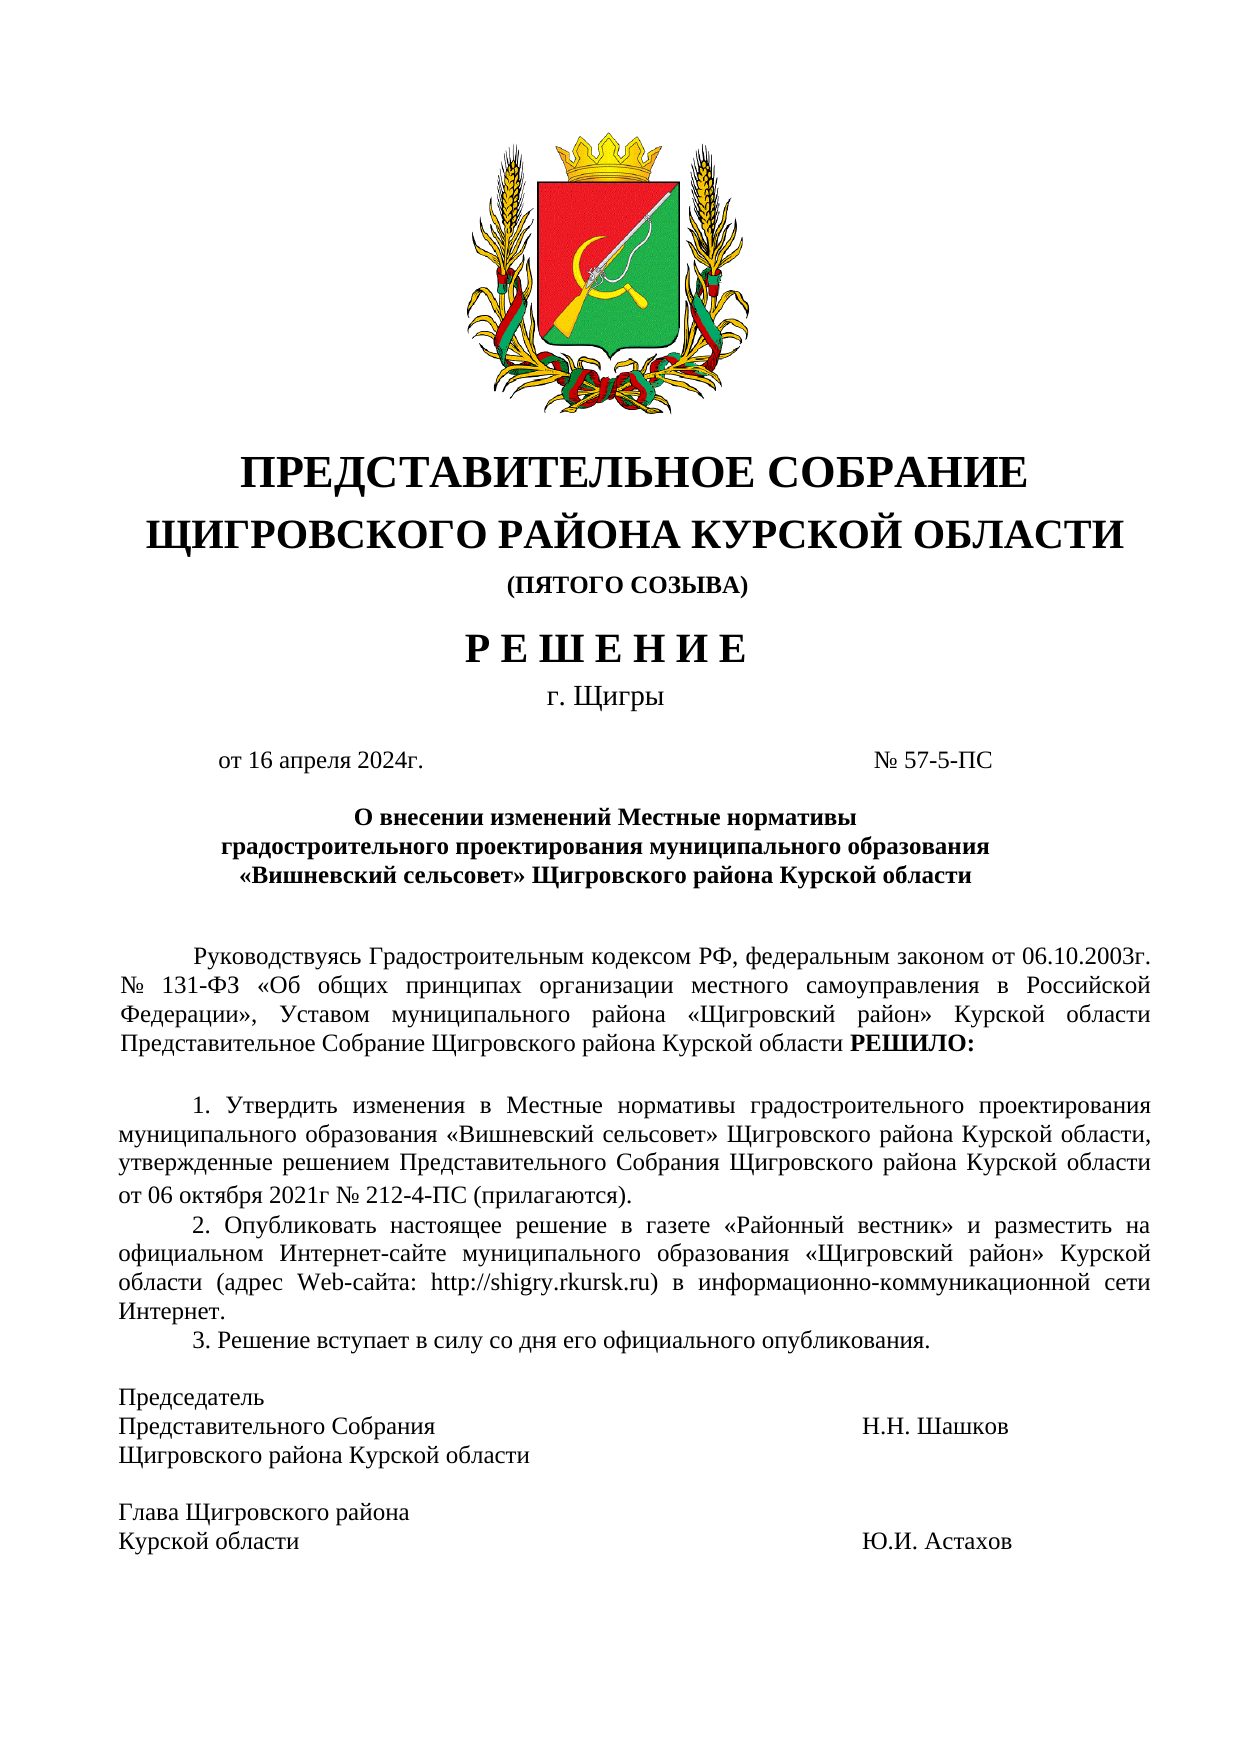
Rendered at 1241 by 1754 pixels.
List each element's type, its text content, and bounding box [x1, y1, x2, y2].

subtitle от 16 апреля 2024г. № 57-5-ПС [118, 745, 1093, 773]
text г. Щигры [118, 678, 1093, 711]
text Представительного Собрания Н.Н. Шашков [118, 1411, 1152, 1440]
text Щигровского района Курской области [118, 1440, 1152, 1468]
text Курской области Ю.И. Астахов [118, 1526, 1152, 1555]
text 1. Утвердить изменения в Местные нормативы градостроительного проектирования муниципального образования «Вишневский сельсовет» Щигровского района Курской области, утвержденные решением Представительного Собрания Щигровского района Курской области от 06 октября 2021г № 212-4-ПС (прилагаются). [118, 1090, 1152, 1210]
text «Вишневский сельсовет» Щигровского района Курской области [118, 860, 1093, 888]
text О внесении изменений Местные нормативы [118, 802, 1093, 831]
text Руководствуясь Градостроительным кодексом РФ, федеральным законом от 06.10.2003г. № 131-ФЗ «Об общих принципах организации местного самоуправления в Российской Федерации», Уставом муниципального района «Щигровский район» Курской области Представительное Собрание Щигровского района Курской области РЕШИЛО: [120, 941, 1152, 1056]
subtitle ПРЕДСТАВИТЕЛЬНОЕ СОБРАНИЕ [118, 444, 1152, 497]
text Председатель [118, 1382, 1152, 1411]
picture [452, 123, 759, 432]
subtitle ЩИГРОВСКОГО РАЙОНА КУРСКОЙ ОБЛАСТИ [118, 509, 1152, 557]
text 2. Опубликовать настоящее решение в газете «Районный вестник» и разместить на официальном Интернет-сайте муниципального образования «Щигровский район» Курской области (адрес Web-сайта: http://shigry.rkursk.ru) в информационно-коммуникационной сети Интернет. [118, 1210, 1152, 1325]
text 3. Решение вступает в силу со дня его официального опубликования. [118, 1325, 1152, 1353]
subtitle (пятого созыва) [162, 570, 1093, 598]
text Глава Щигровского района [118, 1497, 1152, 1526]
subtitle Р Е Ш Е Н И Е [118, 623, 1093, 671]
text градостроительного проектирования муниципального образования [118, 831, 1093, 860]
